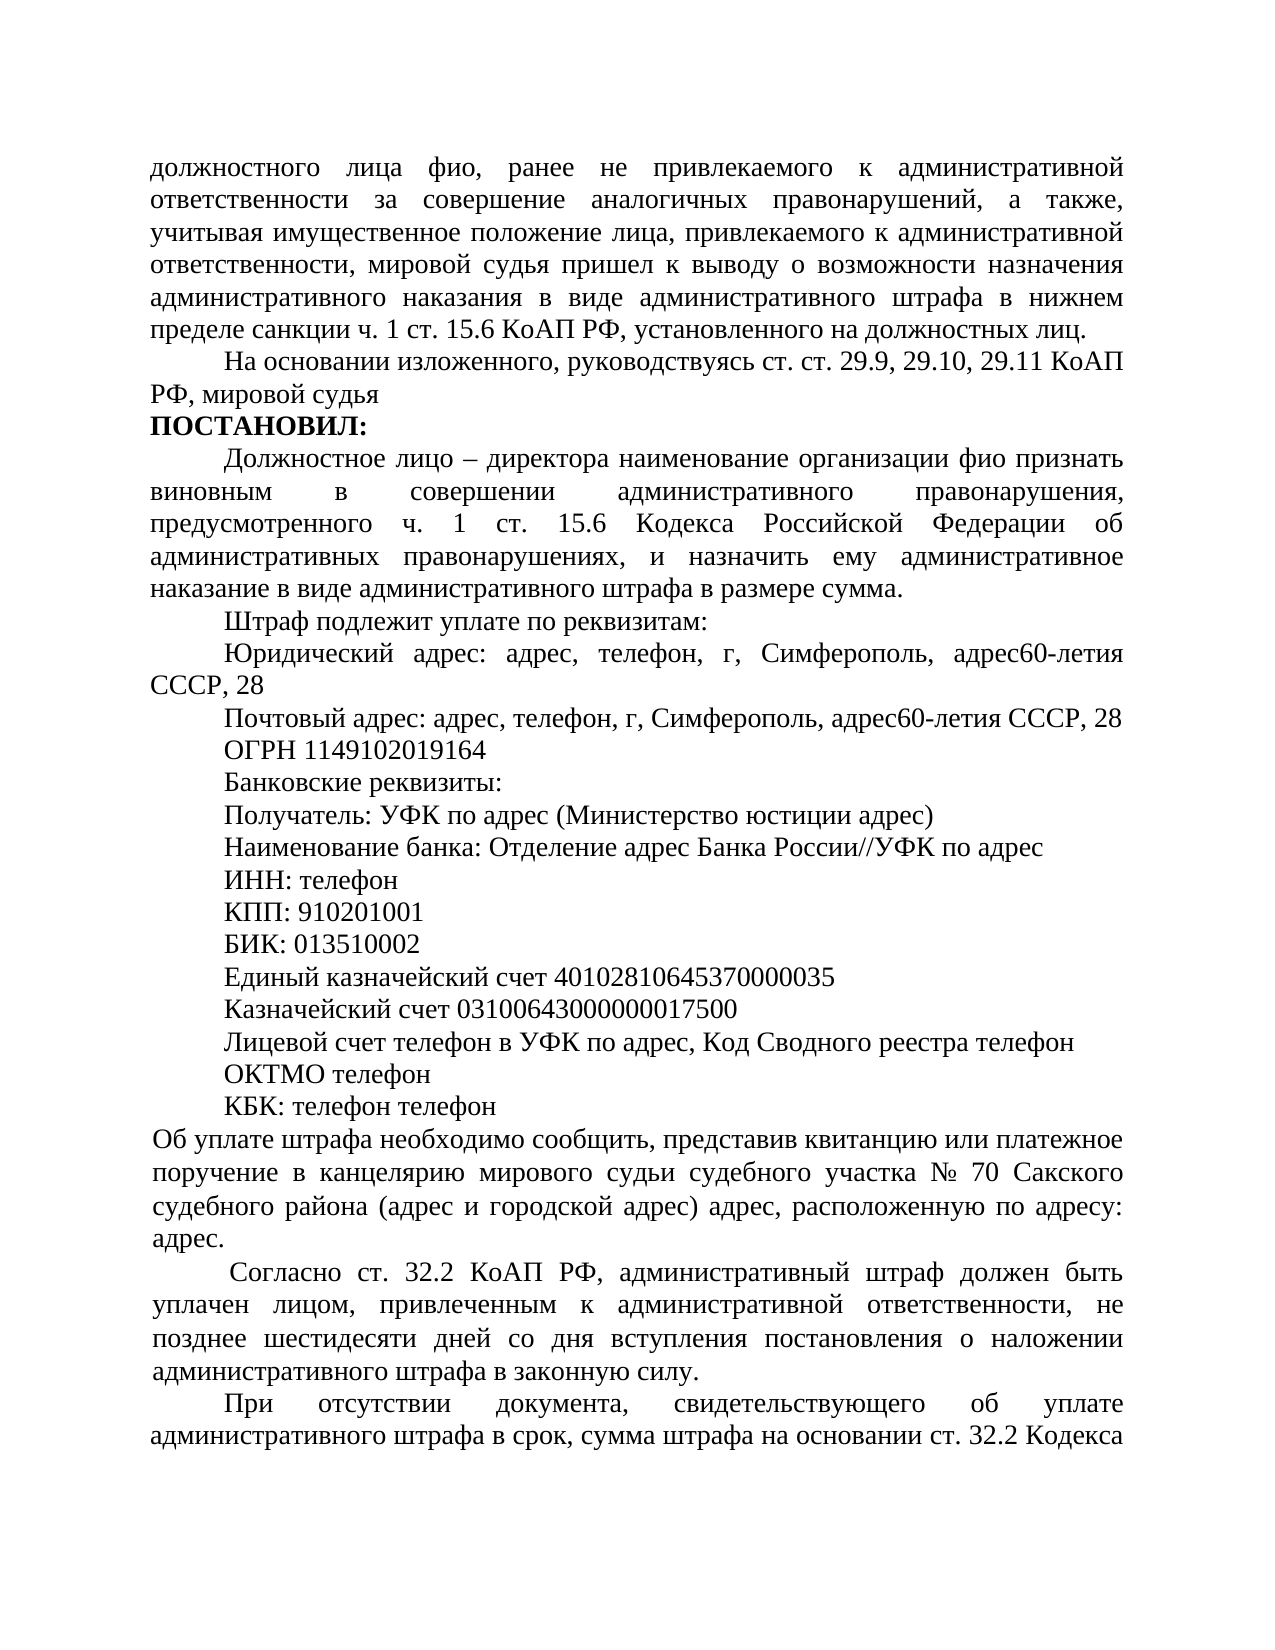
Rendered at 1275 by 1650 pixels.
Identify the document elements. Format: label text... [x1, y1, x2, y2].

text Получатель: УФК по адрес (Министерство юстиции адрес) [150, 798, 1125, 830]
text Казначейский счет 03100643000000017500 [150, 992, 1125, 1025]
text Штраф подлежит уплате по реквизитам: [150, 603, 1125, 636]
text Юридический адрес: адрес, телефон, г, Симферополь, адрес60-летия СССР, 28 [150, 636, 1125, 701]
text На основании изложенного, руководствуясь ст. ст. 29.9, 29.10, 29.11 КоАП РФ, мировой судья [150, 344, 1125, 409]
text Об уплате штрафа необходимо сообщить, представив квитанцию или платежное поручение в канцелярию мирового судьи судебного участка № 70 Сакского судебного района (адрес и городской адрес) адрес, расположенную по адресу: адрес. [152, 1122, 1125, 1254]
text БИК: 013510002 [150, 927, 1125, 960]
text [150, 1386, 1125, 1451]
text Должностное лицо – директора наименование организации фио признать виновным в совершении административного правонарушения, предусмотренного ч. 1 ст. 15.6 Кодекса Российской Федерации об административных правонарушениях, и назначить ему административное наказание в виде административного штрафа в размере сумма. [150, 442, 1125, 603]
text Лицевой счет телефон в УФК по адрес, Код Сводного реестра телефон [150, 1025, 1125, 1057]
text Согласно ст. 32.2 КоАП РФ, административный штраф должен быть уплачен лицом, привлеченным к административной ответственности, не позднее шестидесяти дней со дня вступления постановления о наложении административного штрафа в законную силу. [152, 1254, 1125, 1386]
text ОКТМО телефон [150, 1057, 1125, 1089]
text ПОСТАНОВИЛ: [150, 409, 1125, 442]
text Почтовый адрес: адрес, телефон, г, Симферополь, адрес60-летия СССР, 28 [150, 701, 1125, 733]
text Наименование банка: Отделение адрес Банка России//УФК по адрес [150, 830, 1125, 863]
text ИНН: телефон [150, 863, 1125, 895]
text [150, 150, 1125, 344]
text ОГРН 1149102019164 [150, 733, 1125, 766]
text Банковские реквизиты: [150, 766, 1125, 798]
text КБК: телефон телефон [150, 1089, 1125, 1122]
text КПП: 910201001 [150, 895, 1125, 927]
text Единый казначейский счет 40102810645370000035 [150, 960, 1125, 992]
